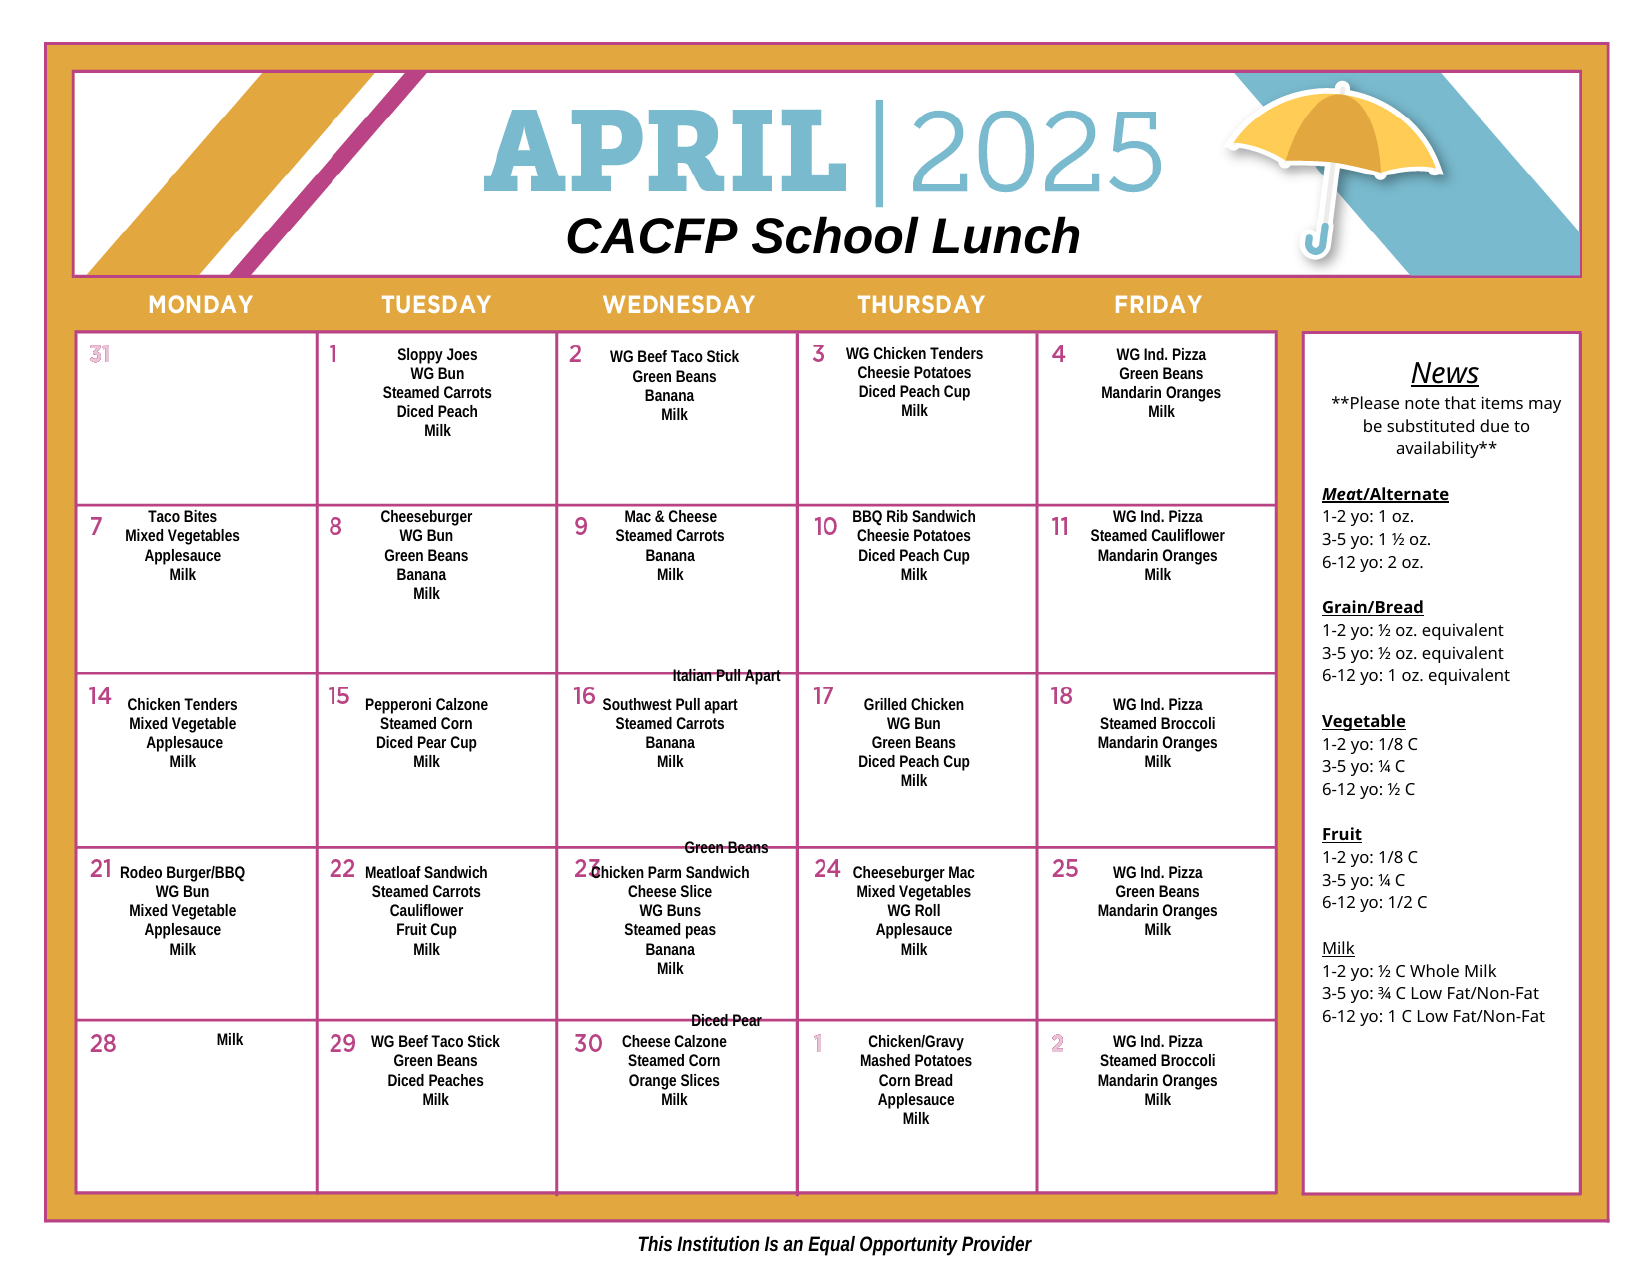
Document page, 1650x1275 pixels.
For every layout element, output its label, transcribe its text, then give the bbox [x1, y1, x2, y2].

text 1-2 yo: 1/8 C [1322, 732, 1571, 755]
text Diced Pear Cup [319, 733, 533, 752]
text Banana [563, 545, 777, 564]
text Fruit [1322, 823, 1571, 846]
text Vegetable [1322, 709, 1571, 732]
text Banana [568, 386, 781, 405]
text Corn Bread [809, 1070, 1023, 1089]
text Steamed Carrots [319, 882, 533, 901]
text Steamed peas [563, 920, 777, 939]
text Chicken Parm Sandwich [563, 863, 777, 882]
text Banana [319, 564, 533, 584]
text Orange Slices [567, 1070, 781, 1089]
text Milk [1051, 752, 1264, 771]
text Cheese Slice [563, 882, 777, 901]
text Mixed Vegetables [76, 526, 289, 545]
text 1-2 yo: ½ C Whole Milk [1322, 959, 1571, 982]
text Chicken/Gravy [809, 1032, 1023, 1051]
text Grilled Chicken [807, 694, 1021, 714]
text Banana [563, 939, 777, 958]
text CACFP School Lunch [75, 206, 1577, 264]
text 3-5 yo: ¼ C [1322, 868, 1571, 891]
text Fruit Cup [319, 920, 533, 939]
text Cheeseburger Mac [807, 863, 1021, 882]
text Grain/Bread [1322, 596, 1571, 619]
text Cheeseburger [319, 507, 533, 526]
text WG Buns [563, 901, 777, 920]
text Milk [807, 564, 1021, 584]
text Chicken Tenders [76, 694, 289, 714]
text Steamed Corn [567, 1051, 781, 1070]
text **Please note that items may be substituted due to availability** [1322, 392, 1571, 460]
text 6-12 yo: ½ C [1322, 778, 1571, 800]
text Steamed Carrots [563, 714, 777, 733]
text BBQ Rib Sandwich [807, 507, 1021, 526]
text Milk [568, 405, 781, 424]
text Milk [76, 939, 289, 958]
text Milk [319, 584, 533, 603]
text WG Chicken Tenders [808, 344, 1021, 363]
picture [4, 4, 1645, 1258]
text 6-12 yo: 1/2 C [1322, 891, 1571, 914]
text 6-12 yo: 2 oz. [1322, 551, 1571, 573]
text Southwest Pull apart [563, 694, 777, 714]
text 6-12 yo: 1 oz. equivalent [1322, 664, 1571, 687]
text WG Bun [807, 714, 1021, 733]
text Green Beans [807, 733, 1021, 752]
text Steamed Broccoli [1051, 1051, 1264, 1070]
text This Institution Is an Equal Opportunity Provider [56, 1232, 1614, 1256]
text Green Beans [1054, 364, 1268, 383]
text Milk [76, 564, 289, 584]
text Mandarin Oranges [1051, 901, 1264, 920]
text WG Ind. Pizza [1051, 1032, 1264, 1051]
text WG Bun [319, 526, 533, 545]
text 1-2 yo: 1 oz. [1322, 505, 1571, 528]
text Mandarin Oranges [1054, 383, 1268, 402]
text Mixed Vegetable [76, 901, 289, 920]
text Meat/Alternate [1322, 482, 1571, 505]
text Applesauce [76, 733, 289, 752]
text Meatloaf Sandwich [319, 863, 533, 882]
text Milk [1322, 937, 1571, 959]
text WG Ind. Pizza [1051, 507, 1264, 526]
text WG Ind. Pizza [1054, 344, 1268, 364]
text Applesauce [76, 545, 289, 564]
text Applesauce [76, 920, 289, 939]
text WG Bun [76, 882, 289, 901]
text Milk [1051, 564, 1264, 584]
text Mandarin Oranges [1051, 733, 1264, 752]
text Diced Peach Cup [807, 752, 1021, 771]
text WG Beef Taco Stick [329, 1032, 542, 1051]
text Rodeo Burger/BBQ [76, 863, 289, 882]
text Milk [563, 752, 777, 771]
text Cheesie Potatoes [807, 526, 1021, 545]
text Milk [331, 421, 544, 440]
text Milk [567, 1089, 781, 1109]
text Milk [808, 401, 1021, 420]
text Milk [329, 1089, 542, 1109]
text Italian Pull Apart [150, 416, 1500, 685]
text Steamed Carrots [563, 526, 777, 545]
text Diced Peach Cup [808, 382, 1021, 401]
text Pepperoni Calzone [319, 694, 533, 714]
text Green Beans [319, 545, 533, 564]
text Milk [807, 771, 1021, 790]
text Green Beans [568, 366, 781, 386]
text Steamed Corn [319, 714, 533, 733]
text 3-5 yo: ½ oz. equivalent [1322, 641, 1571, 664]
text Steamed Broccoli [1051, 714, 1264, 733]
text Applesauce [807, 920, 1021, 939]
text Cauliflower [319, 901, 533, 920]
text Steamed Carrots [331, 383, 544, 402]
text News [1322, 352, 1571, 392]
text Milk [76, 752, 289, 771]
text Green Beans [150, 685, 1500, 857]
text Taco Bites [76, 507, 289, 526]
text Green Beans [1051, 882, 1264, 901]
text WG Bun [331, 364, 544, 383]
text 1-2 yo: 1/8 C [1322, 846, 1571, 868]
text Cheesie Potatoes [808, 363, 1021, 382]
text Milk [807, 939, 1021, 958]
text Mashed Potatoes [809, 1051, 1023, 1070]
text Milk [563, 564, 777, 584]
text Diced Peaches [329, 1070, 542, 1089]
text Mandarin Oranges [1051, 1070, 1264, 1089]
text Banana [563, 733, 777, 752]
text Sloppy Joes [331, 344, 544, 364]
text Milk [809, 1109, 1023, 1128]
text WG Beef Taco Stick [568, 347, 781, 366]
text Milk [1054, 402, 1268, 421]
text Milk [319, 939, 533, 958]
text WG Ind. Pizza [1051, 863, 1264, 882]
text 3-5 yo: ¼ C [1322, 755, 1571, 778]
text 3-5 yo: 1 ½ oz. [1322, 528, 1571, 551]
text Milk [319, 752, 533, 771]
text Mixed Vegetable [76, 714, 289, 733]
text Mixed Vegetables [807, 882, 1021, 901]
text Steamed Cauliflower [1051, 526, 1264, 545]
text Mandarin Oranges [1051, 545, 1264, 564]
text Cheese Calzone [567, 1032, 781, 1051]
text Green Beans [329, 1051, 542, 1070]
text 1-2 yo: ½ oz. equivalent [1322, 619, 1571, 641]
text WG Roll [807, 901, 1021, 920]
text WG Ind. Pizza [1051, 694, 1264, 714]
text Diced Peach Cup [807, 545, 1021, 564]
text Milk [1051, 920, 1264, 939]
text Mac & Cheese [563, 507, 777, 526]
text Applesauce [809, 1089, 1023, 1109]
text Milk [1051, 1089, 1264, 1109]
text 6-12 yo: 1 C Low Fat/Non-Fat [1322, 1005, 1571, 1027]
text Milk [563, 958, 777, 978]
text Diced Peach [331, 402, 544, 421]
text Diced Pear [150, 857, 1500, 1030]
text Milk [150, 1030, 1500, 1049]
text 3-5 yo: ¾ C Low Fat/Non-Fat [1322, 982, 1571, 1005]
